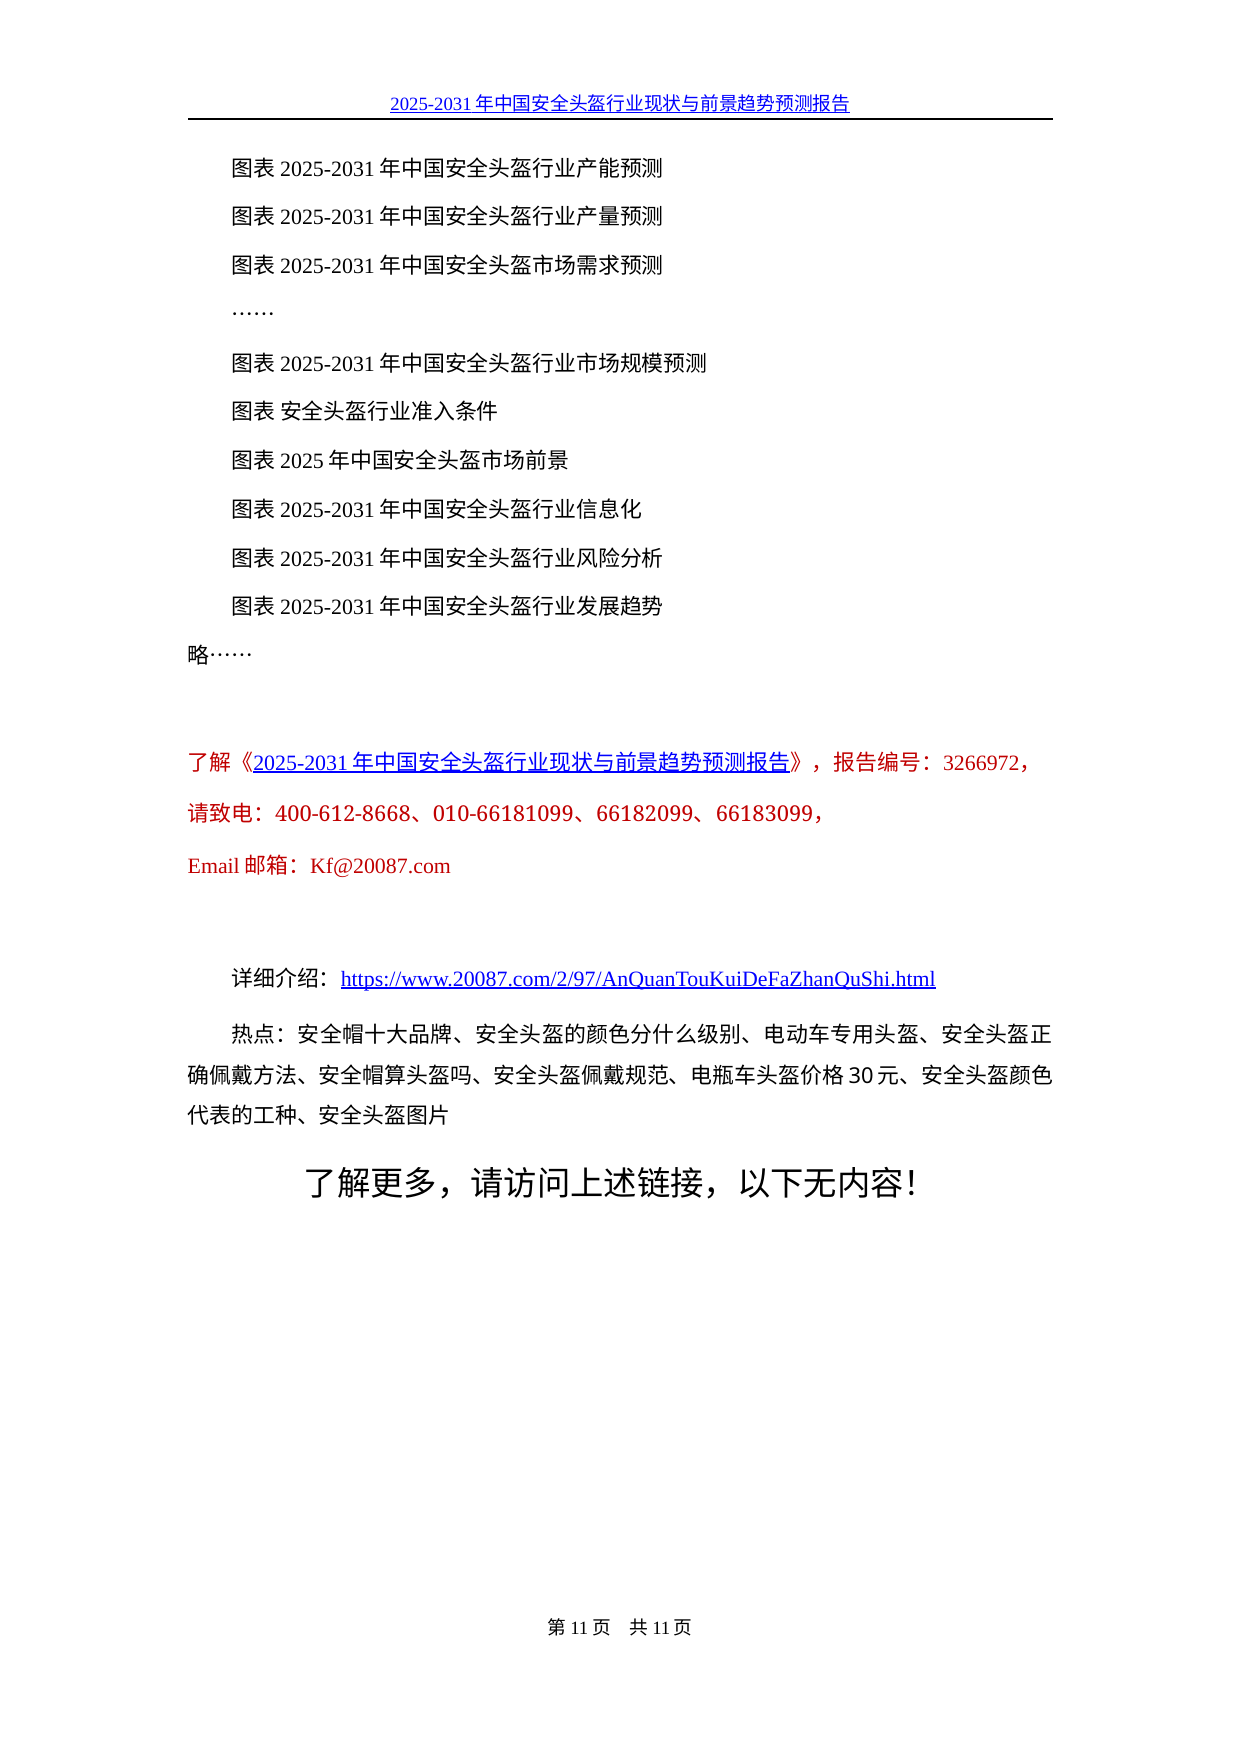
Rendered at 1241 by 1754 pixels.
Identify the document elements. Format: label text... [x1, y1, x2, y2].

text Email邮箱：Kf@20087.com [187, 847, 1053, 880]
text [187, 150, 1053, 670]
text 热点：安全帽十大品牌、安全头盔的颜色分什么级别、电动车专用头盔、安全头盔正确佩戴方法、安全帽算头盔吗、安全头盔佩戴规范、电瓶车头盔价格30元、安全头盔颜色代表的工种、安全头盔图片 [187, 1017, 1053, 1131]
text 请致电：400-612-8668、010-66181099、66182099、66183099， [187, 796, 1053, 828]
text 详细介绍：https://www.20087.com/2/97/AnQuanTouKuiDeFaZhanQuShi.html [187, 960, 1053, 993]
title 了解更多，请访问上述链接，以下无内容！ [187, 1148, 1053, 1213]
text 了解《2025-2031年中国安全头盔行业现状与前景趋势预测报告》，报告编号：3266972， [187, 744, 1053, 777]
